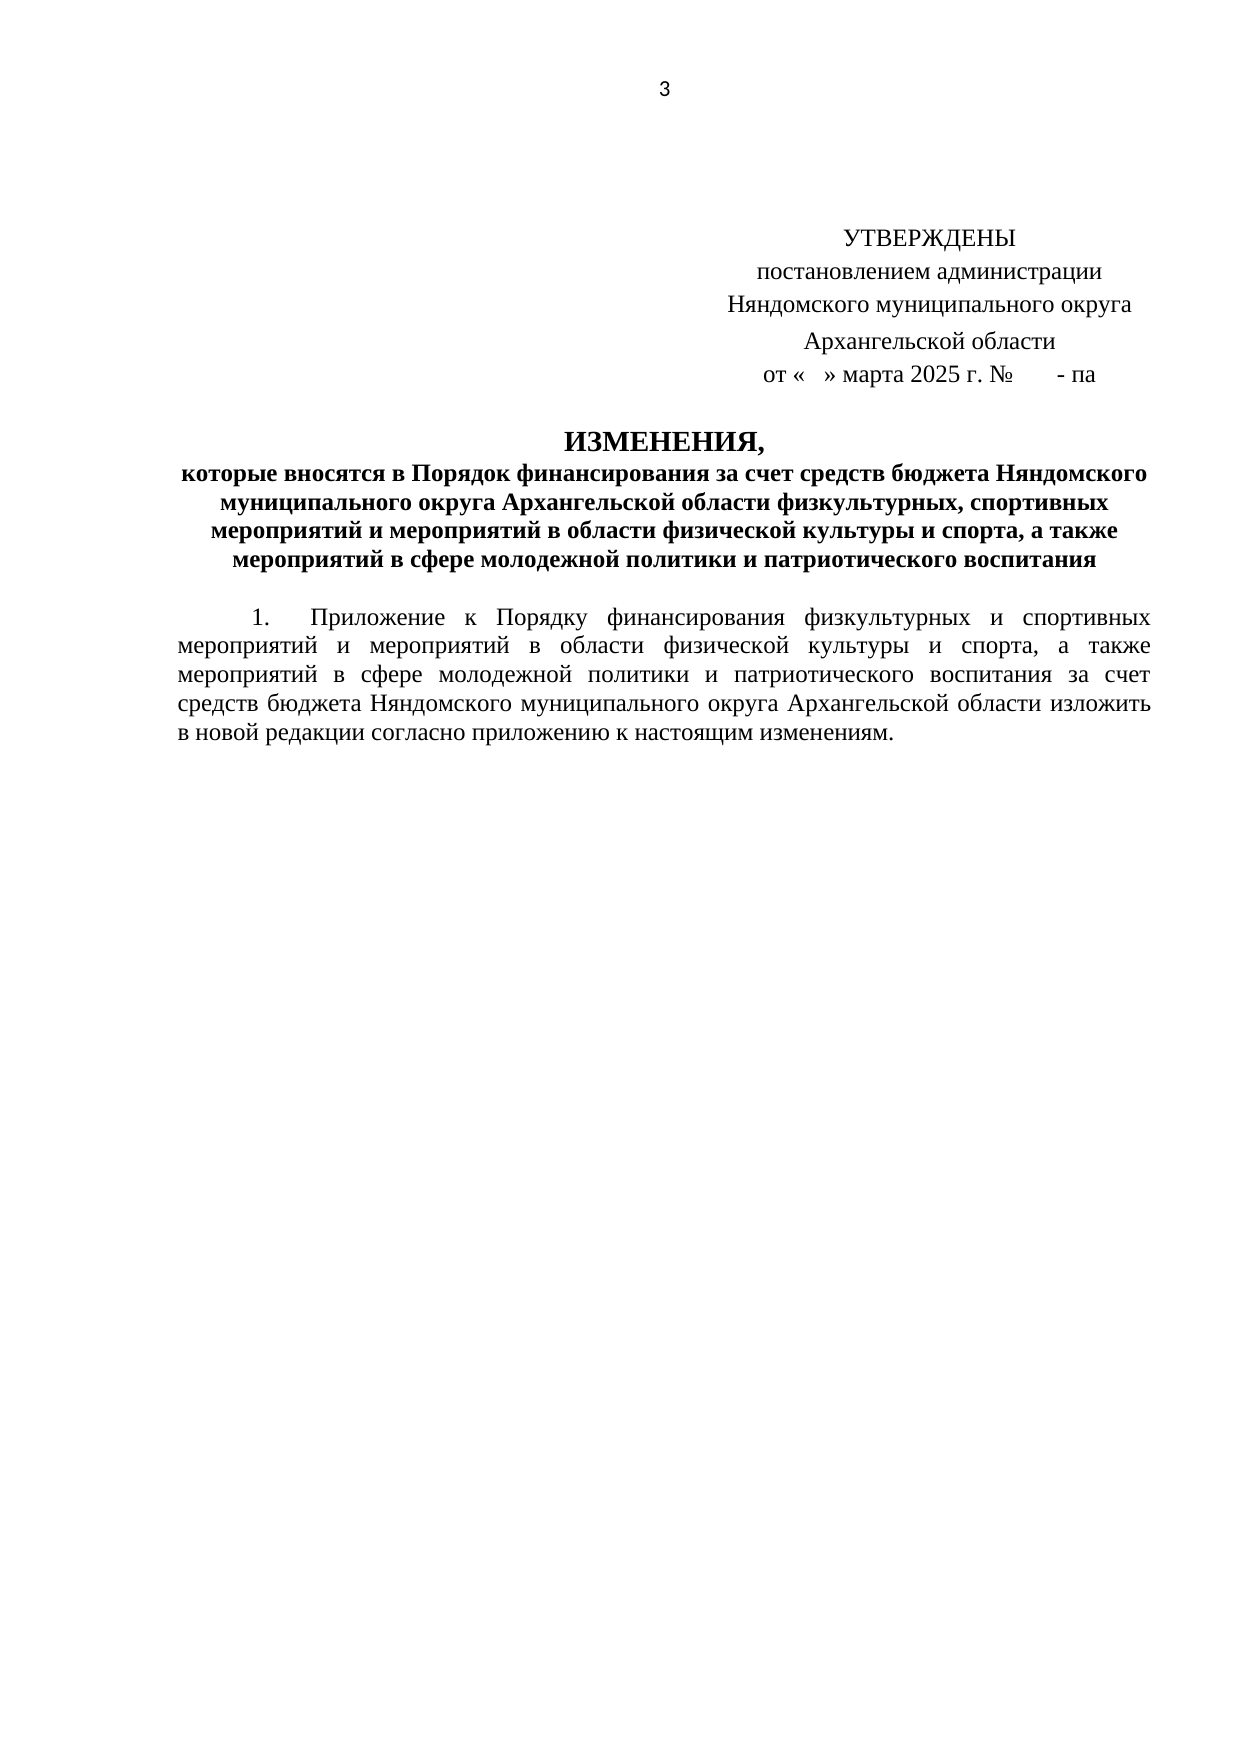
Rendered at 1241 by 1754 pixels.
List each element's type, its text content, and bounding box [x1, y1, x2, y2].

table_cell Няндомского муниципального округа [708, 289, 1151, 326]
text ИЗМЕНЕНИЯ, [177, 424, 1152, 458]
text которые вносятся в Порядок финансирования за счет средств бюджета Няндомского муниципального округа Архангельской области физкультурных, спортивных мероприятий и мероприятий в области физической культуры и спорта, а также мероприятий в сфере молодежной политики и патриотического воспитания [177, 458, 1152, 573]
table_cell постановлением администрации [708, 256, 1151, 289]
table_cell от « » марта 2025 г. № - па [708, 359, 1151, 391]
list Приложение к Порядку финансирования физкультурных и спортивных мероприятий и мероприятий в области физической культуры и спорта, а также мероприятий в сфере молодежной политики и патриотического воспитания за счет средств бюджета Няндомского муниципального округа Архангельской области изложить в новой редакции согласно приложению к настоящим изменениям. [177, 602, 1152, 745]
table_cell Архангельской области [708, 326, 1151, 359]
table_header УТВЕРЖДЕНЫ [708, 224, 1151, 256]
